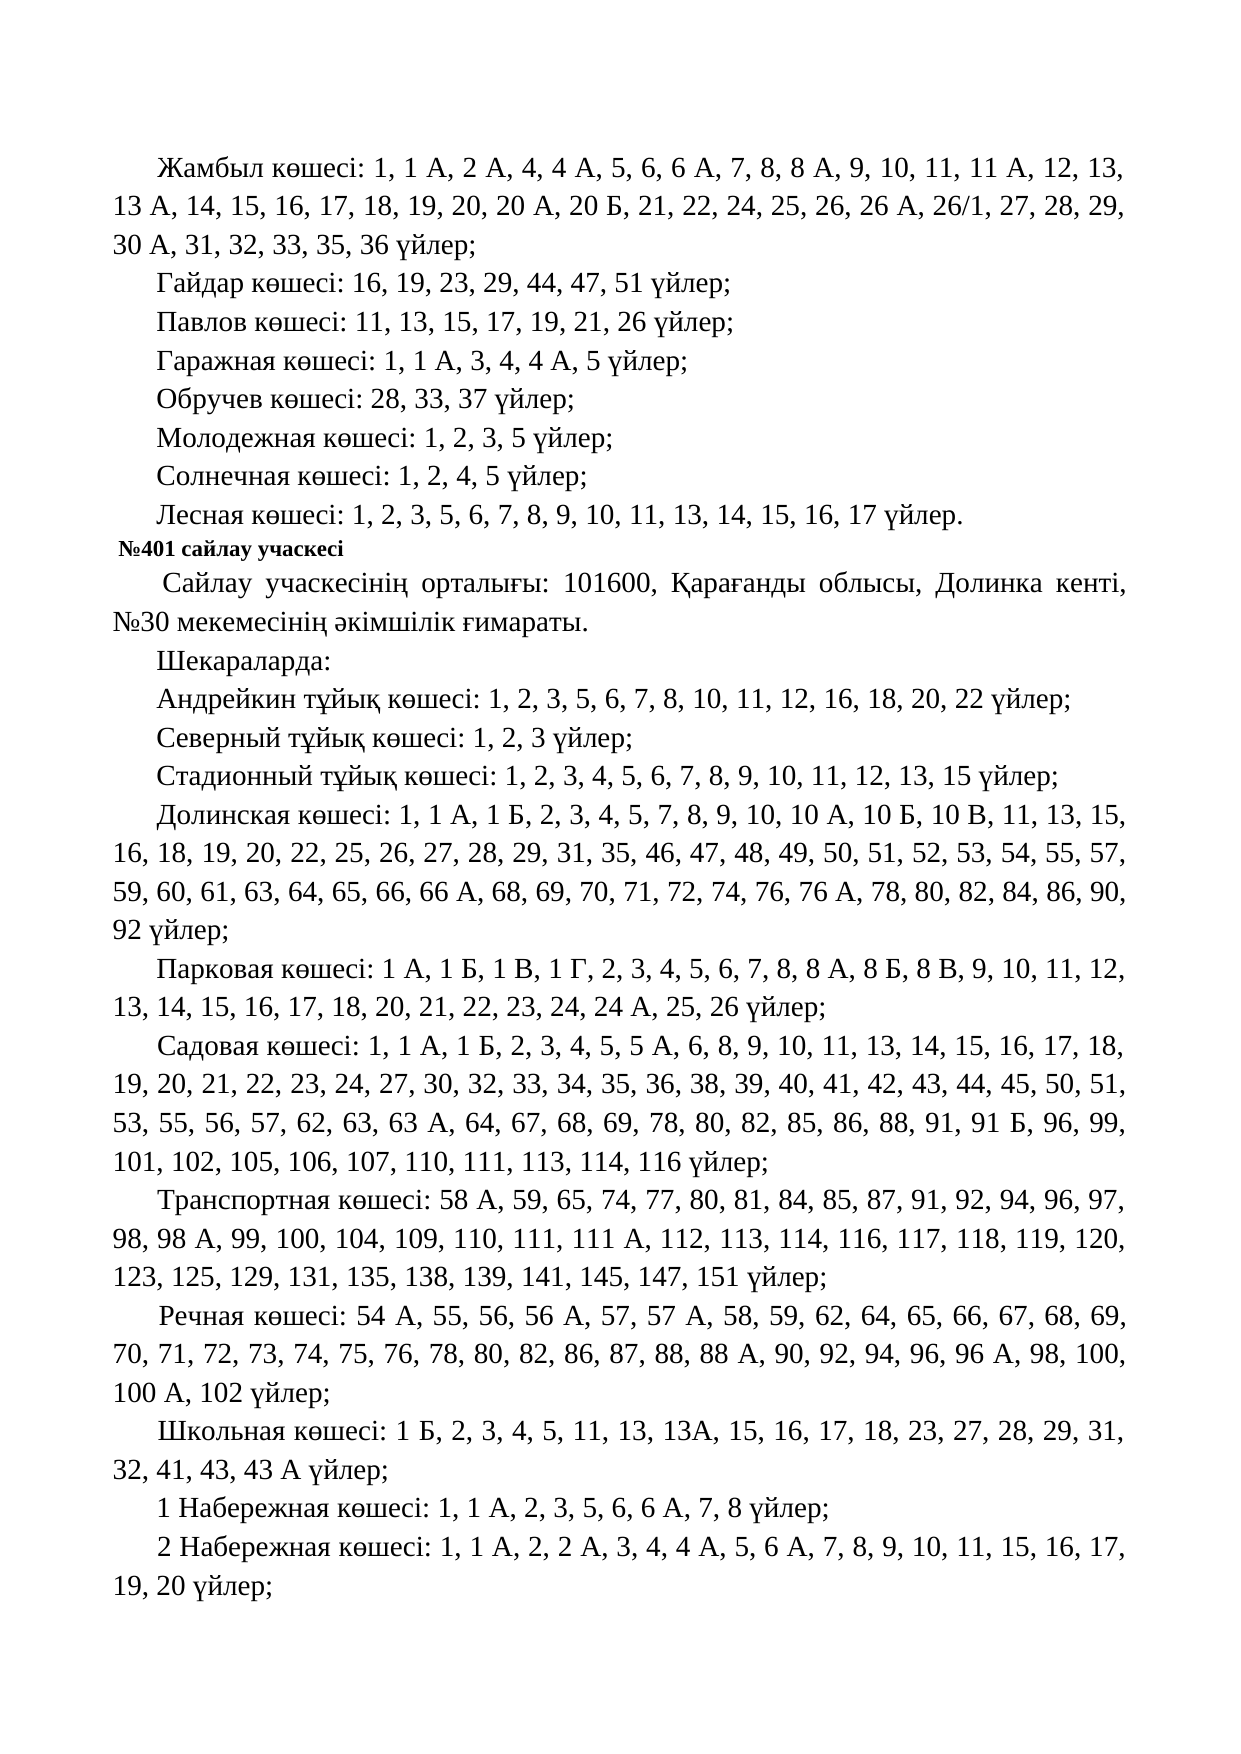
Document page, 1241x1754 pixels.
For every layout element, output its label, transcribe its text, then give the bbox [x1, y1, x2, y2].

text Долинская көшесі: 1, 1 А, 1 Б, 2, 3, 4, 5, 7, 8, 9, 10, 10 А, 10 Б, 10 В, 11, 13, 15, 16, 18, 19, 20, 22, 25, 26, 27, 28, 29, 31, 35, 46, 47, 48, 49, 50, 51, 52, 53, 54, 55, 57, 59, 60, 61, 63, 64, 65, 66, 66 А, 68, 69, 70, 71, 72, 74, 76, 76 А, 78, 80, 82, 84, 86, 90, 92 үйлер; [112, 797, 1128, 946]
text Школьная көшесі: 1 Б, 2, 3, 4, 5, 11, 13, 13А, 15, 16, 17, 18, 23, 27, 28, 29, 31, 32, 41, 43, 43 А үйлер; [112, 1413, 1128, 1486]
text Шекараларда: [112, 643, 1128, 676]
text Парковая көшесі: 1 А, 1 Б, 1 В, 1 Г, 2, 3, 4, 5, 6, 7, 8, 8 А, 8 Б, 8 В, 9, 10, 11, 12, 13, 14, 15, 16, 17, 18, 20, 21, 22, 23, 24, 24 А, 25, 26 үйлер; [112, 951, 1128, 1023]
text Лесная көшесі: 1, 2, 3, 5, 6, 7, 8, 9, 10, 11, 13, 14, 15, 16, 17 үйлер. [112, 497, 1128, 530]
text Сайлау учаскесінің орталығы: 101600, Қарағанды облысы, Долинка кенті, №30 мекемесінің әкімшілік ғимараты. [112, 566, 1128, 638]
text Северный тұйық көшесі: 1, 2, 3 үйлер; [112, 720, 1128, 753]
text Гаражная көшесі: 1, 1 А, 3, 4, 4 А, 5 үйлер; [112, 343, 1128, 376]
text 1 Набережная көшесі: 1, 1 А, 2, 3, 5, 6, 6 А, 7, 8 үйлер; [112, 1491, 1128, 1524]
text Транспортная көшесі: 58 А, 59, 65, 74, 77, 80, 81, 84, 85, 87, 91, 92, 94, 96, 97, 98, 98 А, 99, 100, 104, 109, 110, 111, 111 А, 112, 113, 114, 116, 117, 118, 119, 120, 123, 125, 129, 131, 135, 138, 139, 141, 145, 147, 151 үйлер; [112, 1182, 1128, 1293]
text Молодежная көшесі: 1, 2, 3, 5 үйлер; [112, 420, 1128, 453]
text Стадионный тұйық көшесі: 1, 2, 3, 4, 5, 6, 7, 8, 9, 10, 11, 12, 13, 15 үйлер; [112, 758, 1128, 792]
text Речная көшесі: 54 А, 55, 56, 56 А, 57, 57 А, 58, 59, 62, 64, 65, 66, 67, 68, 69, 70, 71, 72, 73, 74, 75, 76, 78, 80, 82, 86, 87, 88, 88 А, 90, 92, 94, 96, 96 А, 98, 100, 100 А, 102 үйлер; [112, 1298, 1128, 1408]
text Андрейкин тұйық көшесі: 1, 2, 3, 5, 6, 7, 8, 10, 11, 12, 16, 18, 20, 22 үйлер; [112, 681, 1128, 715]
text Гайдар көшесі: 16, 19, 23, 29, 44, 47, 51 үйлер; [112, 266, 1128, 299]
text Павлов көшесі: 11, 13, 15, 17, 19, 21, 26 үйлер; [112, 304, 1128, 338]
text Жамбыл көшесі: 1, 1 А, 2 А, 4, 4 А, 5, 6, 6 А, 7, 8, 8 А, 9, 10, 11, 11 А, 12, 13, 13 А, 14, 15, 16, 17, 18, 19, 20, 20 А, 20 Б, 21, 22, 24, 25, 26, 26 А, 26/1, 27, 28, 29, 30 А, 31, 32, 33, 35, 36 үйлер; [112, 150, 1128, 261]
text 2 Набережная көшесі: 1, 1 А, 2, 2 А, 3, 4, 4 А, 5, 6 А, 7, 8, 9, 10, 11, 15, 16, 17, 19, 20 үйлер; [112, 1529, 1128, 1601]
text №401 сайлау учаскесі [112, 535, 1128, 562]
text Обручев көшесі: 28, 33, 37 үйлер; [112, 381, 1128, 415]
text Садовая көшесі: 1, 1 А, 1 Б, 2, 3, 4, 5, 5 А, 6, 8, 9, 10, 11, 13, 14, 15, 16, 17, 18, 19, 20, 21, 22, 23, 24, 27, 30, 32, 33, 34, 35, 36, 38, 39, 40, 41, 42, 43, 44, 45, 50, 51, 53, 55, 56, 57, 62, 63, 63 А, 64, 67, 68, 69, 78, 80, 82, 85, 86, 88, 91, 91 Б, 96, 99, 101, 102, 105, 106, 107, 110, 111, 113, 114, 116 үйлер; [112, 1028, 1128, 1177]
text Солнечная көшесі: 1, 2, 4, 5 үйлер; [112, 458, 1128, 492]
